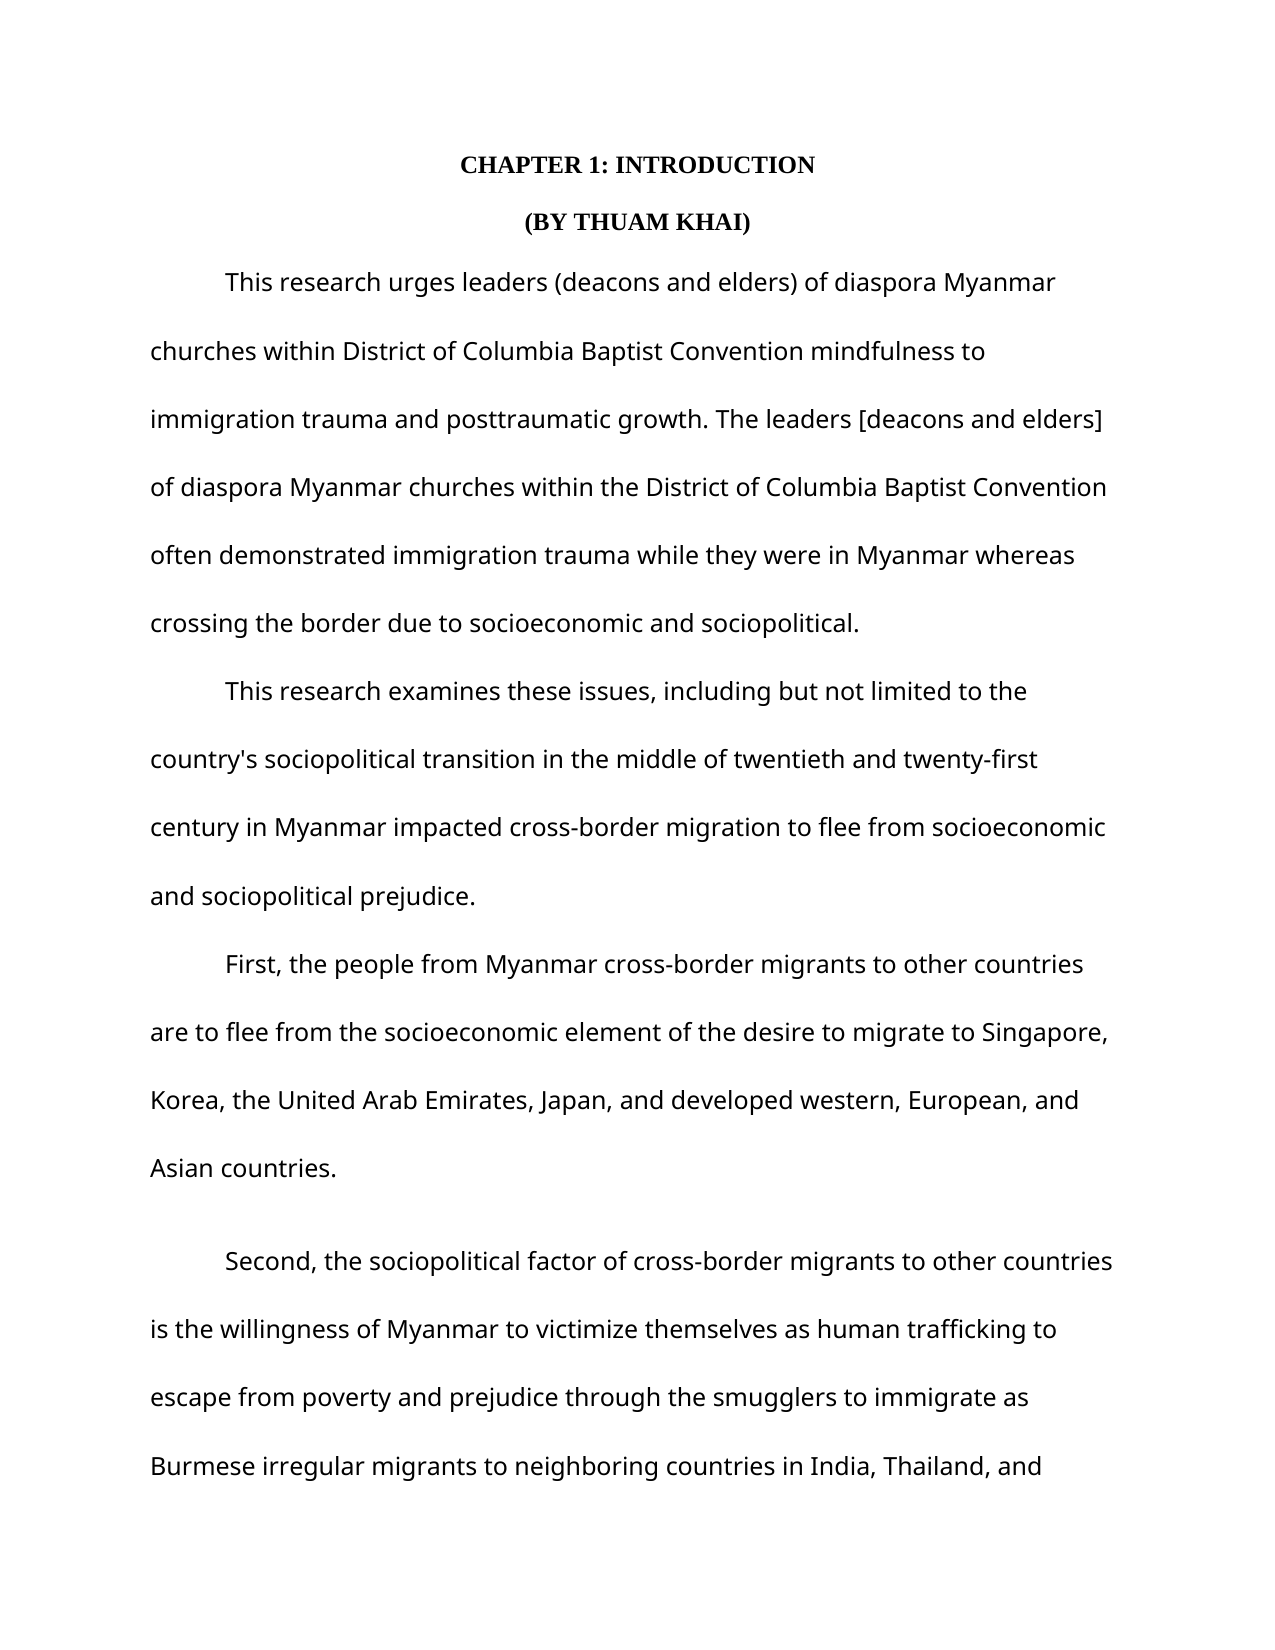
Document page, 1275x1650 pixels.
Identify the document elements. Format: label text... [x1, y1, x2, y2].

text First, the people from Myanmar cross-border migrants to other countries are to flee from the socioeconomic element of the desire to migrate to Singapore, Korea, the United Arab Emirates, Japan, and developed western, European, and Asian countries. [150, 946, 1125, 1185]
text (BY Thuam Khai) [150, 207, 1125, 236]
text This research urges leaders (deacons and elders) of diaspora Myanmar churches within District of Columbia Baptist Convention mindfulness to immigration trauma and posttraumatic growth. The leaders [deacons and elders] of diaspora Myanmar churches within the District of Columbia Baptist Convention often demonstrated immigration trauma while they were in Myanmar whereas crossing the border due to socioeconomic and sociopolitical. [150, 265, 1125, 640]
text This research examines these issues, including but not limited to the country's sociopolitical transition in the middle of twentieth and twenty-first century in Myanmar impacted cross-border migration to flee from socioeconomic and sociopolitical prejudice. [150, 674, 1125, 912]
text CHAPTER 1: INTRODUCTION [150, 150, 1125, 179]
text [150, 1244, 1125, 1482]
